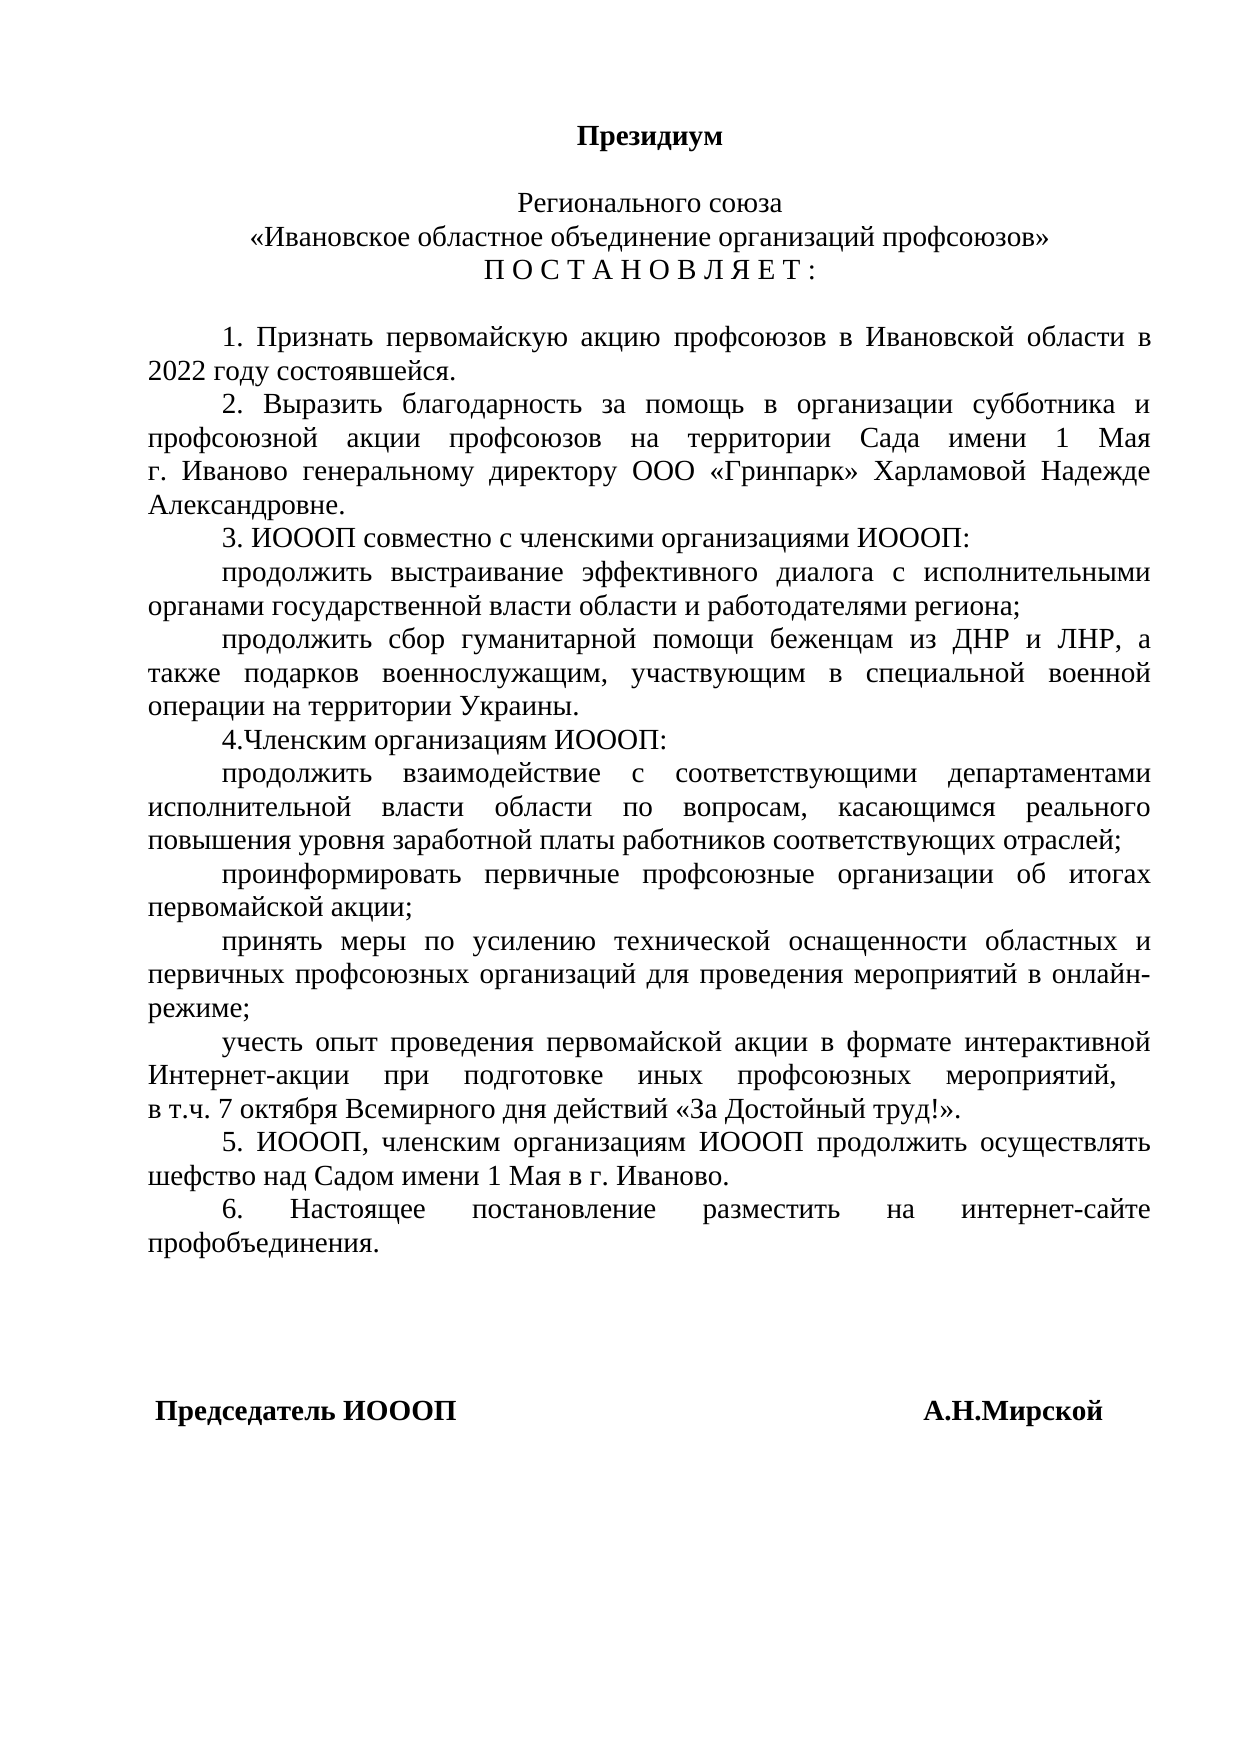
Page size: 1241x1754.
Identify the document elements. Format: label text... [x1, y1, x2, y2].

text 2. Выразить благодарность за помощь в организации субботника и профсоюзной акции профсоюзов на территории Сада имени 1 Мая г. Иваново генеральному директору ООО «Гринпарк» Харламовой Надежде Александровне. [148, 386, 1152, 521]
text проинформировать первичные профсоюзные организации об итогах первомайской акции; [148, 856, 1152, 923]
text 6. Настоящее постановление разместить на интернет-сайте профобъединения. [148, 1191, 1152, 1258]
text 5. ИОООП, членским организациям ИОООП продолжить осуществлять шефство над Садом имени 1 Мая в г. Иваново. [148, 1124, 1152, 1191]
text принять меры по усилению технической оснащенности областных и первичных профсоюзных организаций для проведения мероприятий в онлайн-режиме; [148, 923, 1152, 1024]
text продолжить взаимодействие с соответствующими департаментами исполнительной власти области по вопросам, касающимся реального повышения уровня заработной платы работников соответствующих отраслей; [148, 755, 1152, 856]
text учесть опыт проведения первомайской акции в формате интерактивной Интернет-акции при подготовке иных профсоюзных мероприятий, в т.ч. 7 октября Всемирного дня действий «За Достойный труд!». [148, 1024, 1152, 1124]
text Регионального союза «Ивановское областное объединение организаций профсоюзов» [148, 152, 1152, 252]
text 1. Признать первомайскую акцию профсоюзов в Ивановской области в 2022 году состоявшейся. [148, 319, 1152, 386]
text Президиум [148, 118, 1152, 152]
text 3. ИОООП совместно с членскими организациями ИОООП: [148, 521, 1152, 554]
text продолжить выстраивание эффективного диалога с исполнительными органами государственной власти области и работодателями региона; [148, 554, 1152, 621]
text продолжить сбор гуманитарной помощи беженцам из ДНР и ЛНР, а также подарков военнослужащим, участвующим в специальной военной операции на территории Украины. [148, 621, 1152, 722]
text 4.Членским организациям ИОООП: [148, 722, 1152, 755]
text П О С Т А Н О В Л Я Е Т : [148, 252, 1152, 286]
text Председатель ИОООП А.Н.Мирской [148, 1393, 1152, 1426]
